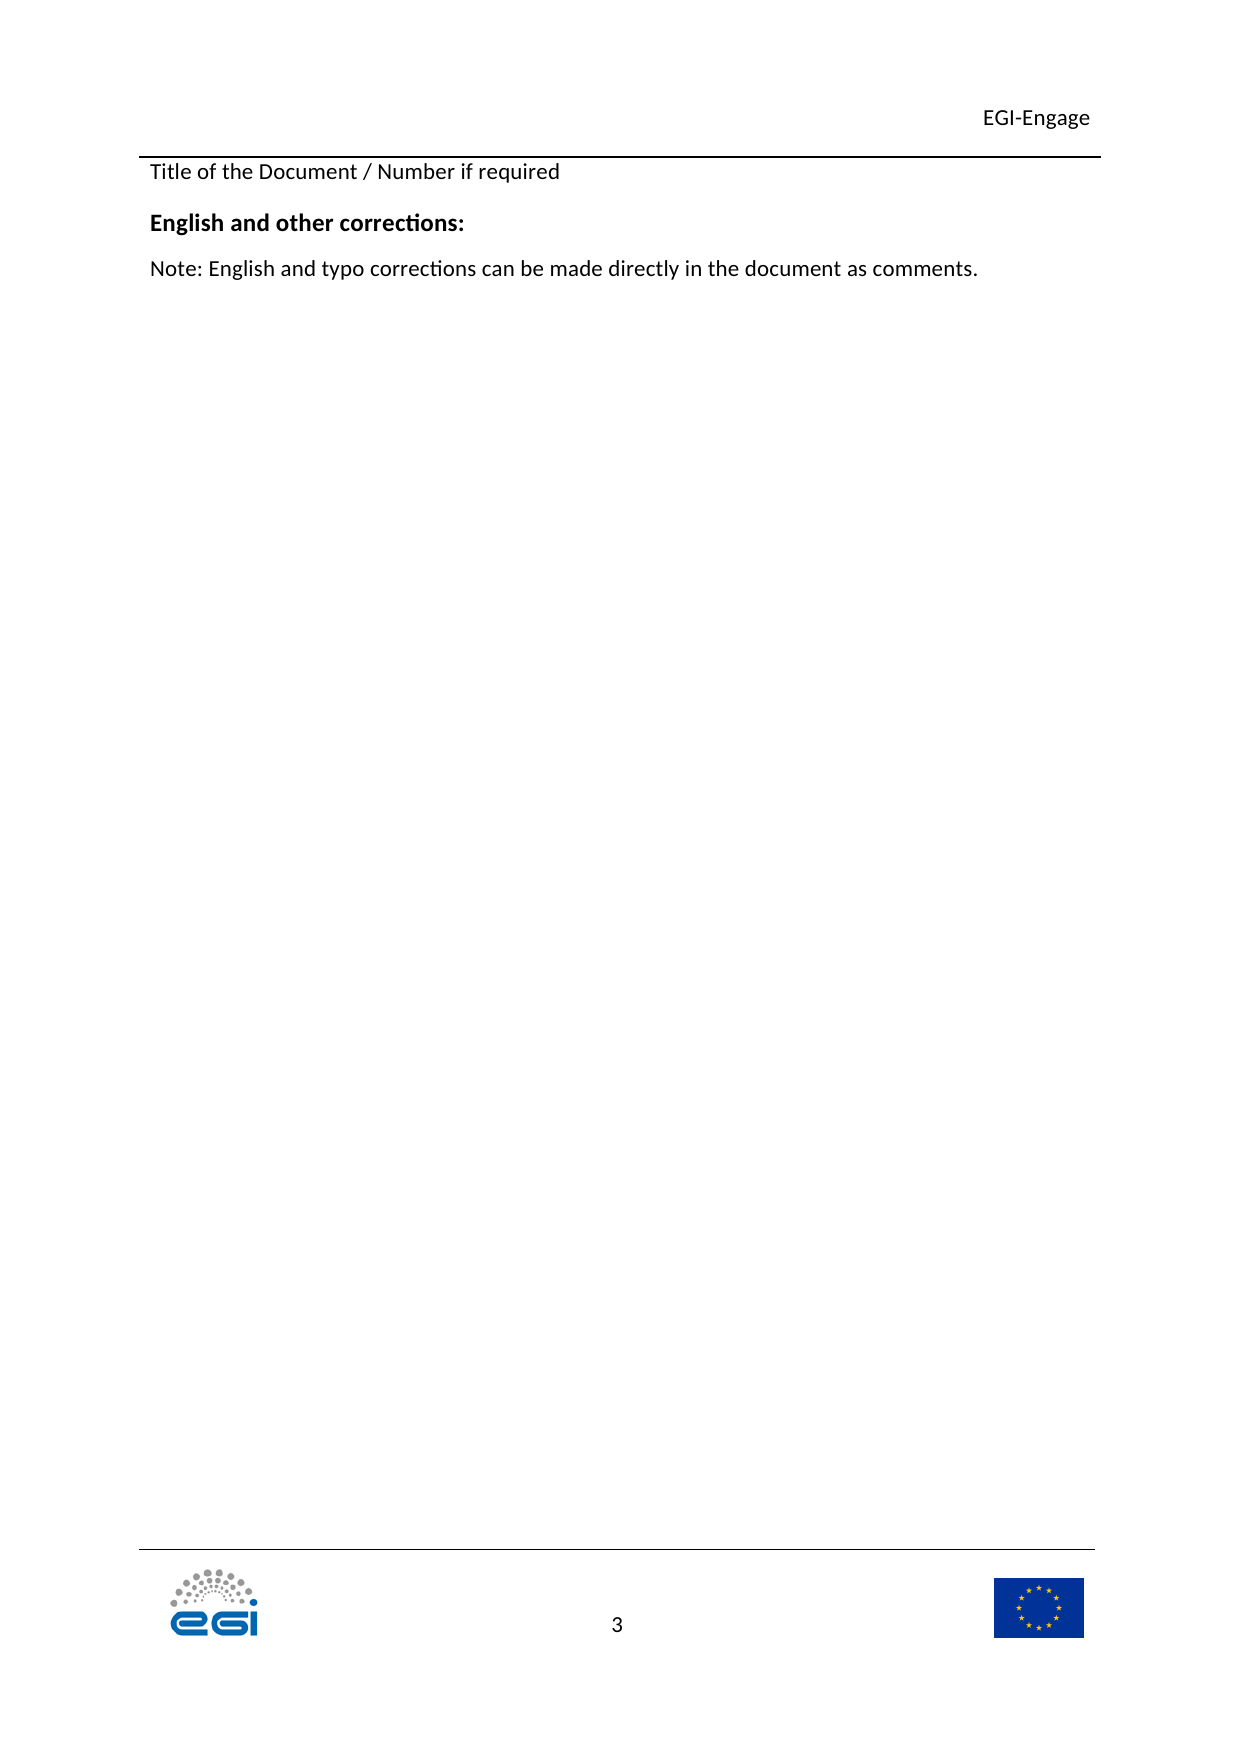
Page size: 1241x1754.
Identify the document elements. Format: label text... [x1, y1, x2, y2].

picture [994, 1578, 1084, 1638]
text English and other corrections: [150, 207, 1090, 237]
text Note: English and typo corrections can be made directly in the document as comments. [150, 254, 1090, 282]
picture [150, 1567, 276, 1638]
